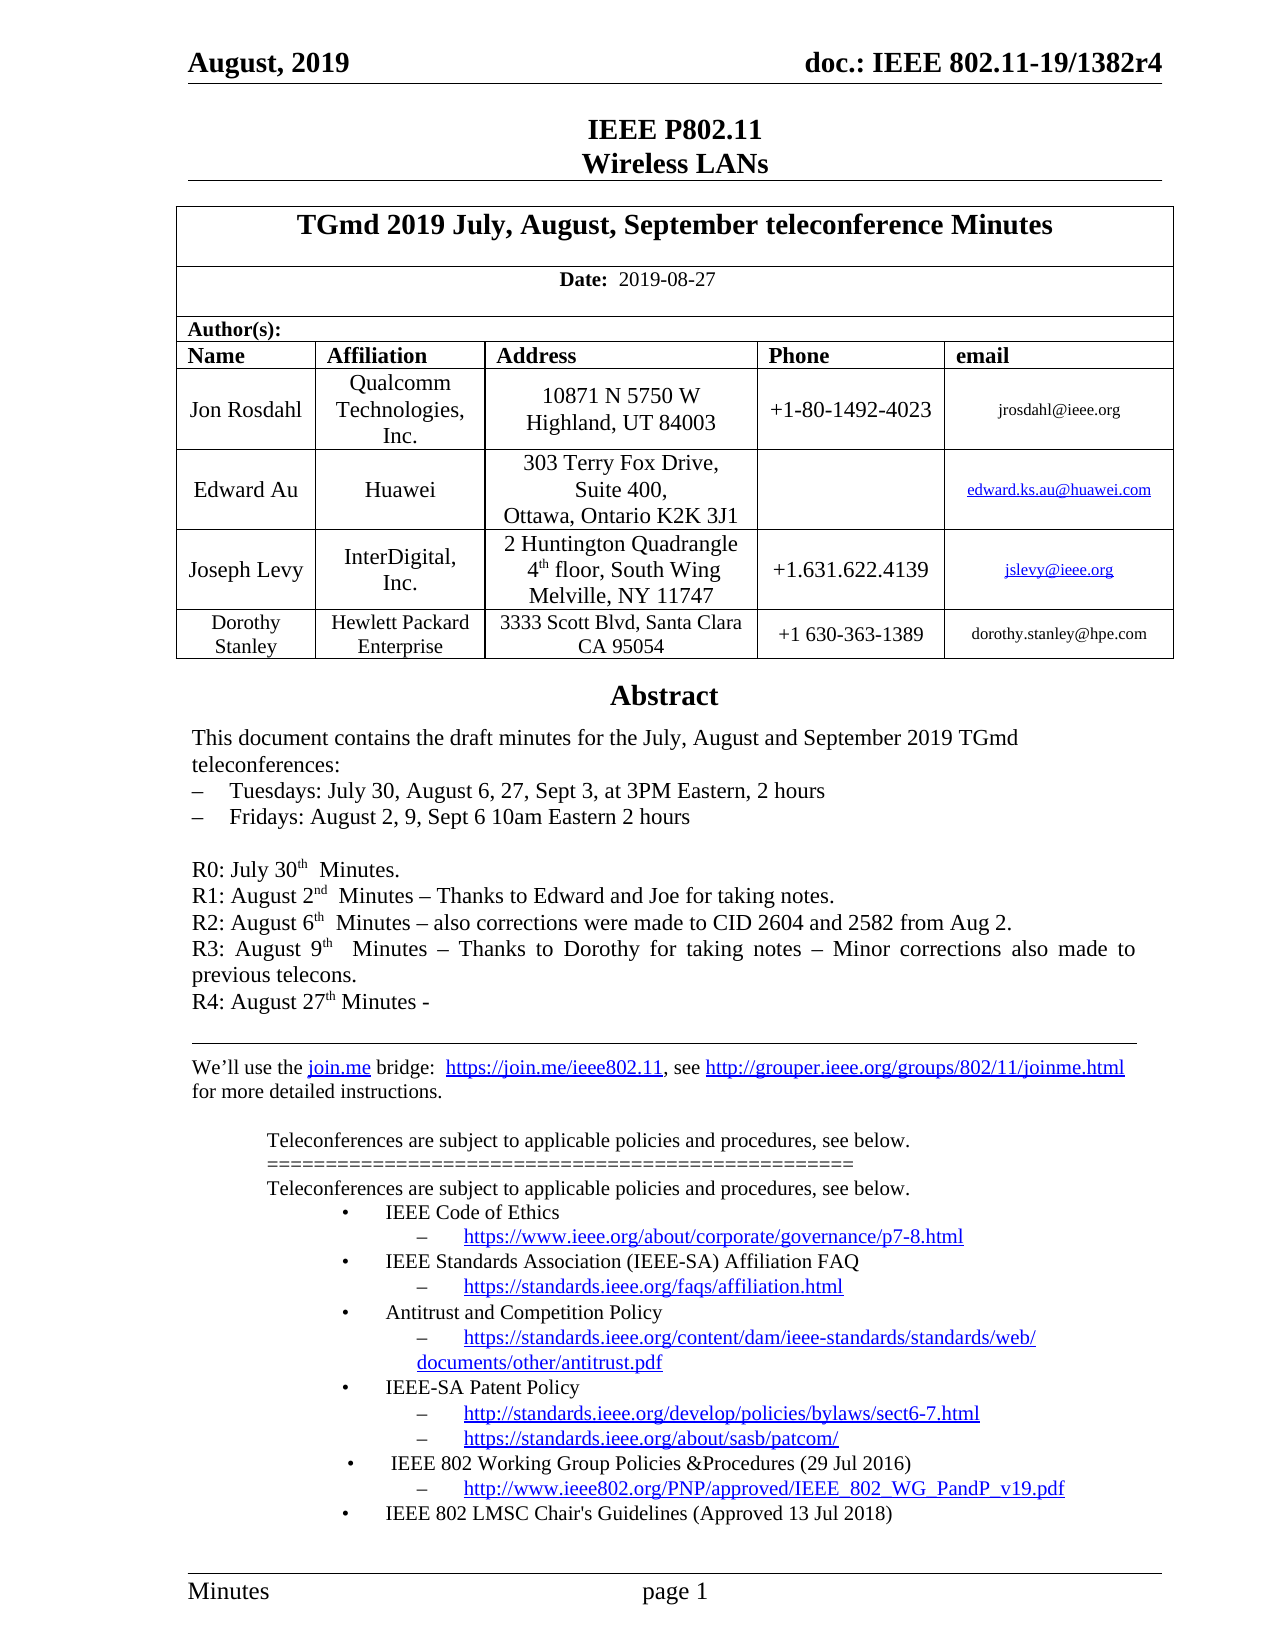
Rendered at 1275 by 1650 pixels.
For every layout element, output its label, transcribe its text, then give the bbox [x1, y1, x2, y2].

table_cell Name [177, 342, 315, 368]
table_cell email [945, 342, 1173, 368]
table_cell 2 Huntington Quadrangle 4th floor, South Wing Melville, NY 11747 [486, 530, 757, 609]
table_cell Address [486, 342, 757, 368]
table_cell Huawei [316, 450, 484, 528]
table_cell Author(s): [177, 317, 1173, 341]
table_cell [758, 450, 944, 528]
table_cell Affiliation [316, 342, 484, 368]
table_cell +1 630-363-1389 [758, 610, 944, 658]
table_cell 3333 Scott Blvd, Santa Clara CA 95054 [486, 610, 757, 658]
table_cell Dorothy Stanley [177, 610, 315, 658]
table_header TGmd 2019 July, August, September teleconference Minutes [177, 207, 1173, 266]
table_cell Qualcomm Technologies, Inc. [316, 369, 484, 448]
table_cell dorothy.stanley@hpe.com [945, 610, 1173, 658]
table_cell jrosdahl@ieee.org [945, 369, 1173, 448]
text IEEE P802.11 Wireless LANs [187, 112, 1162, 181]
table_cell Joseph Levy [177, 530, 315, 609]
table_cell jslevy@ieee.org [945, 530, 1173, 609]
table_cell Hewlett Packard Enterprise [316, 610, 484, 658]
table_cell edward.ks.au@huawei.com [945, 450, 1173, 528]
table_cell Date: 2019-08-27 [177, 267, 1173, 316]
table_cell 303 Terry Fox Drive, Suite 400, Ottawa, Ontario K2K 3J1 [486, 450, 757, 528]
table_cell +1-80-1492-4023 [758, 369, 944, 448]
table_cell Edward Au [177, 450, 315, 528]
table_cell Phone [758, 342, 944, 368]
table_cell Jon Rosdahl [177, 369, 315, 448]
table_cell InterDigital, Inc. [316, 530, 484, 609]
table_cell +1.631.622.4139 [758, 530, 944, 609]
table_cell 10871 N 5750 W Highland, UT 84003 [486, 369, 757, 448]
